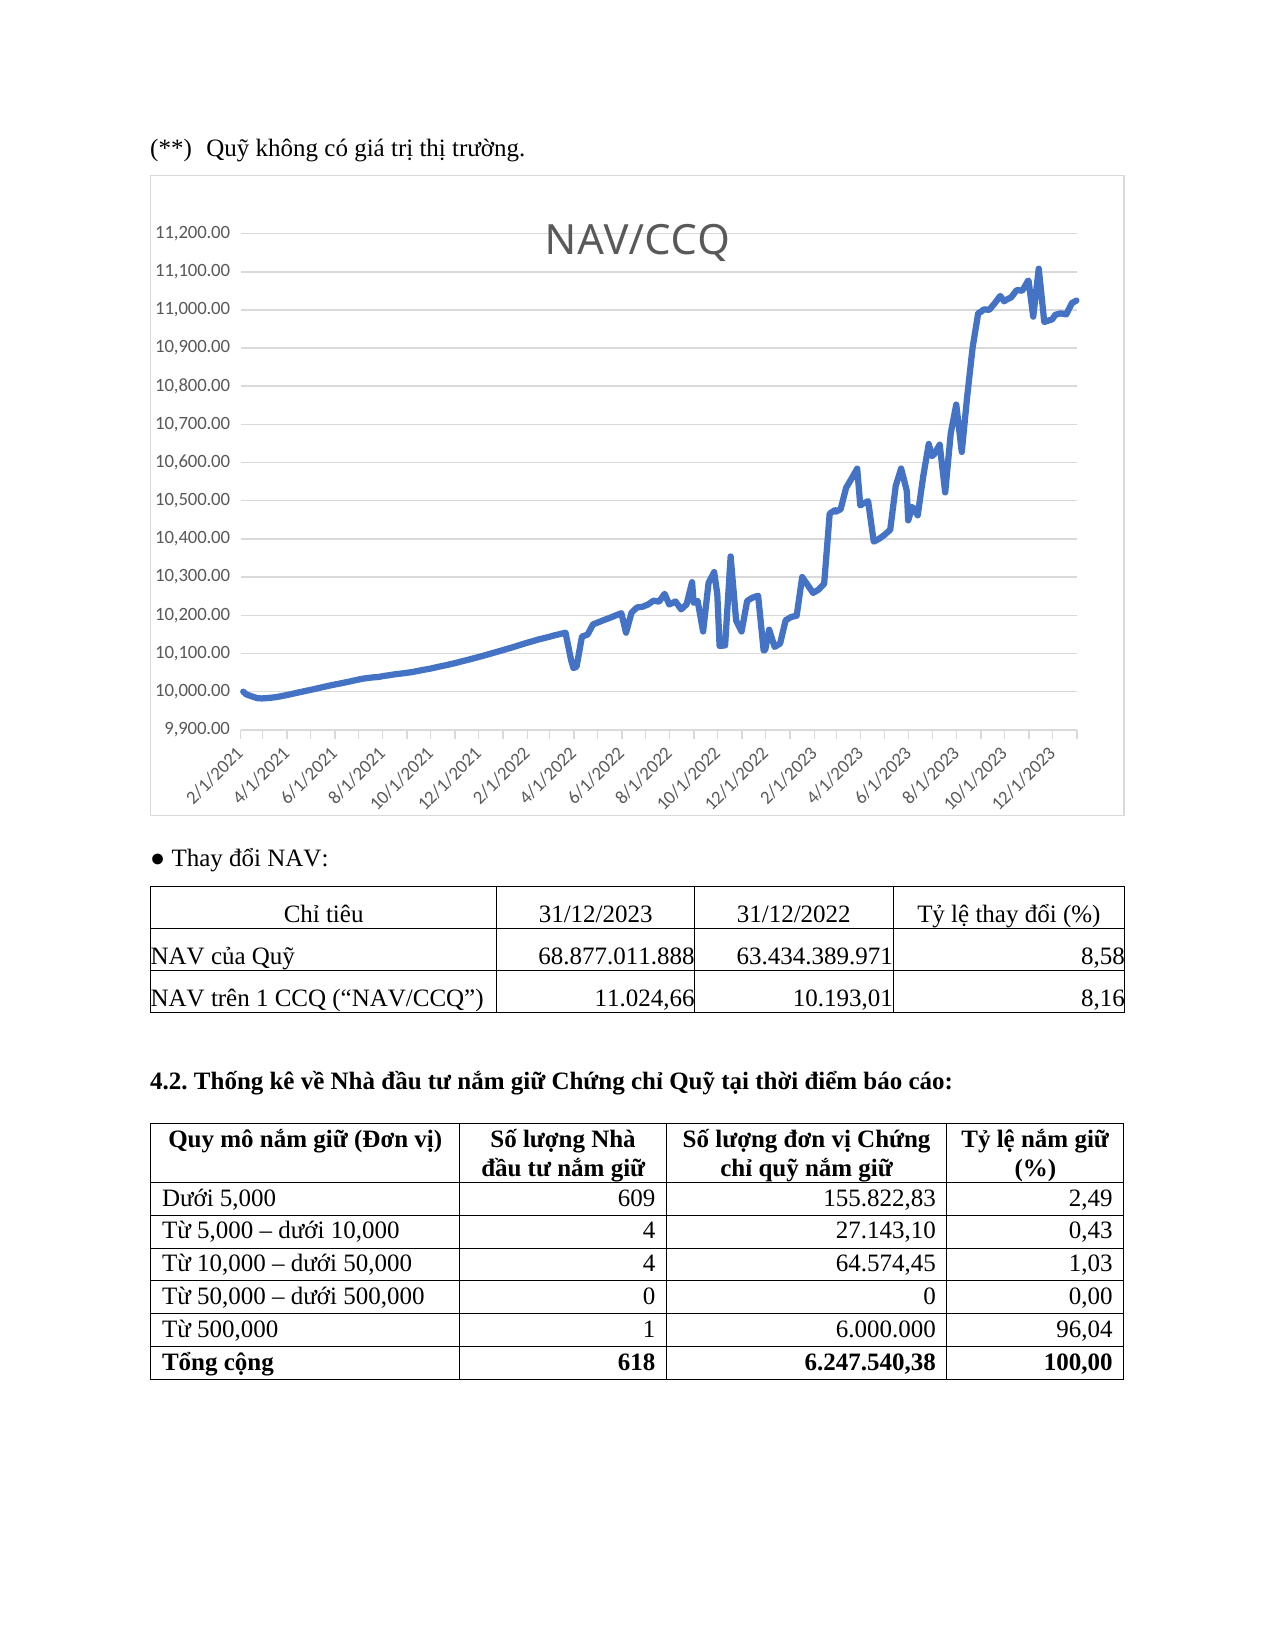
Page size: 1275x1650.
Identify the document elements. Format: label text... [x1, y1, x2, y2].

table_cell 0 [460, 1281, 666, 1313]
table_header 31/12/2022 [695, 887, 893, 928]
text (**) Quỹ không có giá trị thị trường. [150, 133, 1125, 162]
table_cell 11.024,66 [497, 971, 694, 1011]
table_cell 68.877.011.888 [497, 929, 694, 970]
text ● Thay đổi NAV: [150, 843, 1125, 872]
table_cell 8,58 [894, 929, 1124, 970]
table_cell 609 [460, 1183, 666, 1214]
table_cell Từ 5,000 – dưới 10,000 [151, 1216, 459, 1247]
table_cell 0,43 [947, 1216, 1123, 1247]
table_cell Từ 10,000 – dưới 50,000 [151, 1249, 459, 1280]
table_cell 2,49 [947, 1183, 1123, 1214]
table_cell 6.000.000 [667, 1314, 946, 1346]
table_cell 27.143,10 [667, 1216, 946, 1247]
table_cell 64.574,45 [667, 1249, 946, 1280]
table_cell 63.434.389.971 [695, 929, 893, 970]
table_header Tỷ lệ thay đổi (%) [894, 887, 1124, 928]
table_cell Dưới 5,000 [151, 1183, 459, 1214]
table_cell 1,03 [947, 1249, 1123, 1280]
table_header Chỉ tiêu [151, 887, 496, 928]
table_cell 0 [667, 1281, 946, 1313]
table_header Số lượng Nhà đầu tư nắm giữ [460, 1124, 666, 1182]
table_header Tỷ lệ nắm giữ (%) [947, 1124, 1123, 1182]
text 4.2. Thống kê về Nhà đầu tư nắm giữ Chứng chỉ Quỹ tại thời điểm báo cáo: [150, 1066, 1125, 1094]
table_cell 100,00 [947, 1347, 1123, 1379]
table_header Quy mô nắm giữ (Đơn vị) [151, 1124, 459, 1182]
table_cell 4 [460, 1249, 666, 1280]
table_cell Tổng cộng [151, 1347, 459, 1379]
table_cell 10.193,01 [695, 971, 893, 1011]
table_cell 0,00 [947, 1281, 1123, 1313]
table_cell 4 [460, 1216, 666, 1247]
table_cell 8,16 [894, 971, 1124, 1011]
table_header Số lượng đơn vị Chứng chỉ quỹ nắm giữ [667, 1124, 946, 1182]
table_cell NAV trên 1 CCQ (“NAV/CCQ”) [151, 971, 496, 1011]
table_header 31/12/2023 [497, 887, 694, 928]
table_cell 155.822,83 [667, 1183, 946, 1214]
table_cell 618 [460, 1347, 666, 1379]
table_cell 1 [460, 1314, 666, 1346]
table_cell 6.247.540,38 [667, 1347, 946, 1379]
table_cell 96,04 [947, 1314, 1123, 1346]
table_cell Từ 50,000 – dưới 500,000 [151, 1281, 459, 1313]
table_cell NAV của Quỹ [151, 929, 496, 970]
table_cell Từ 500,000 [151, 1314, 459, 1346]
